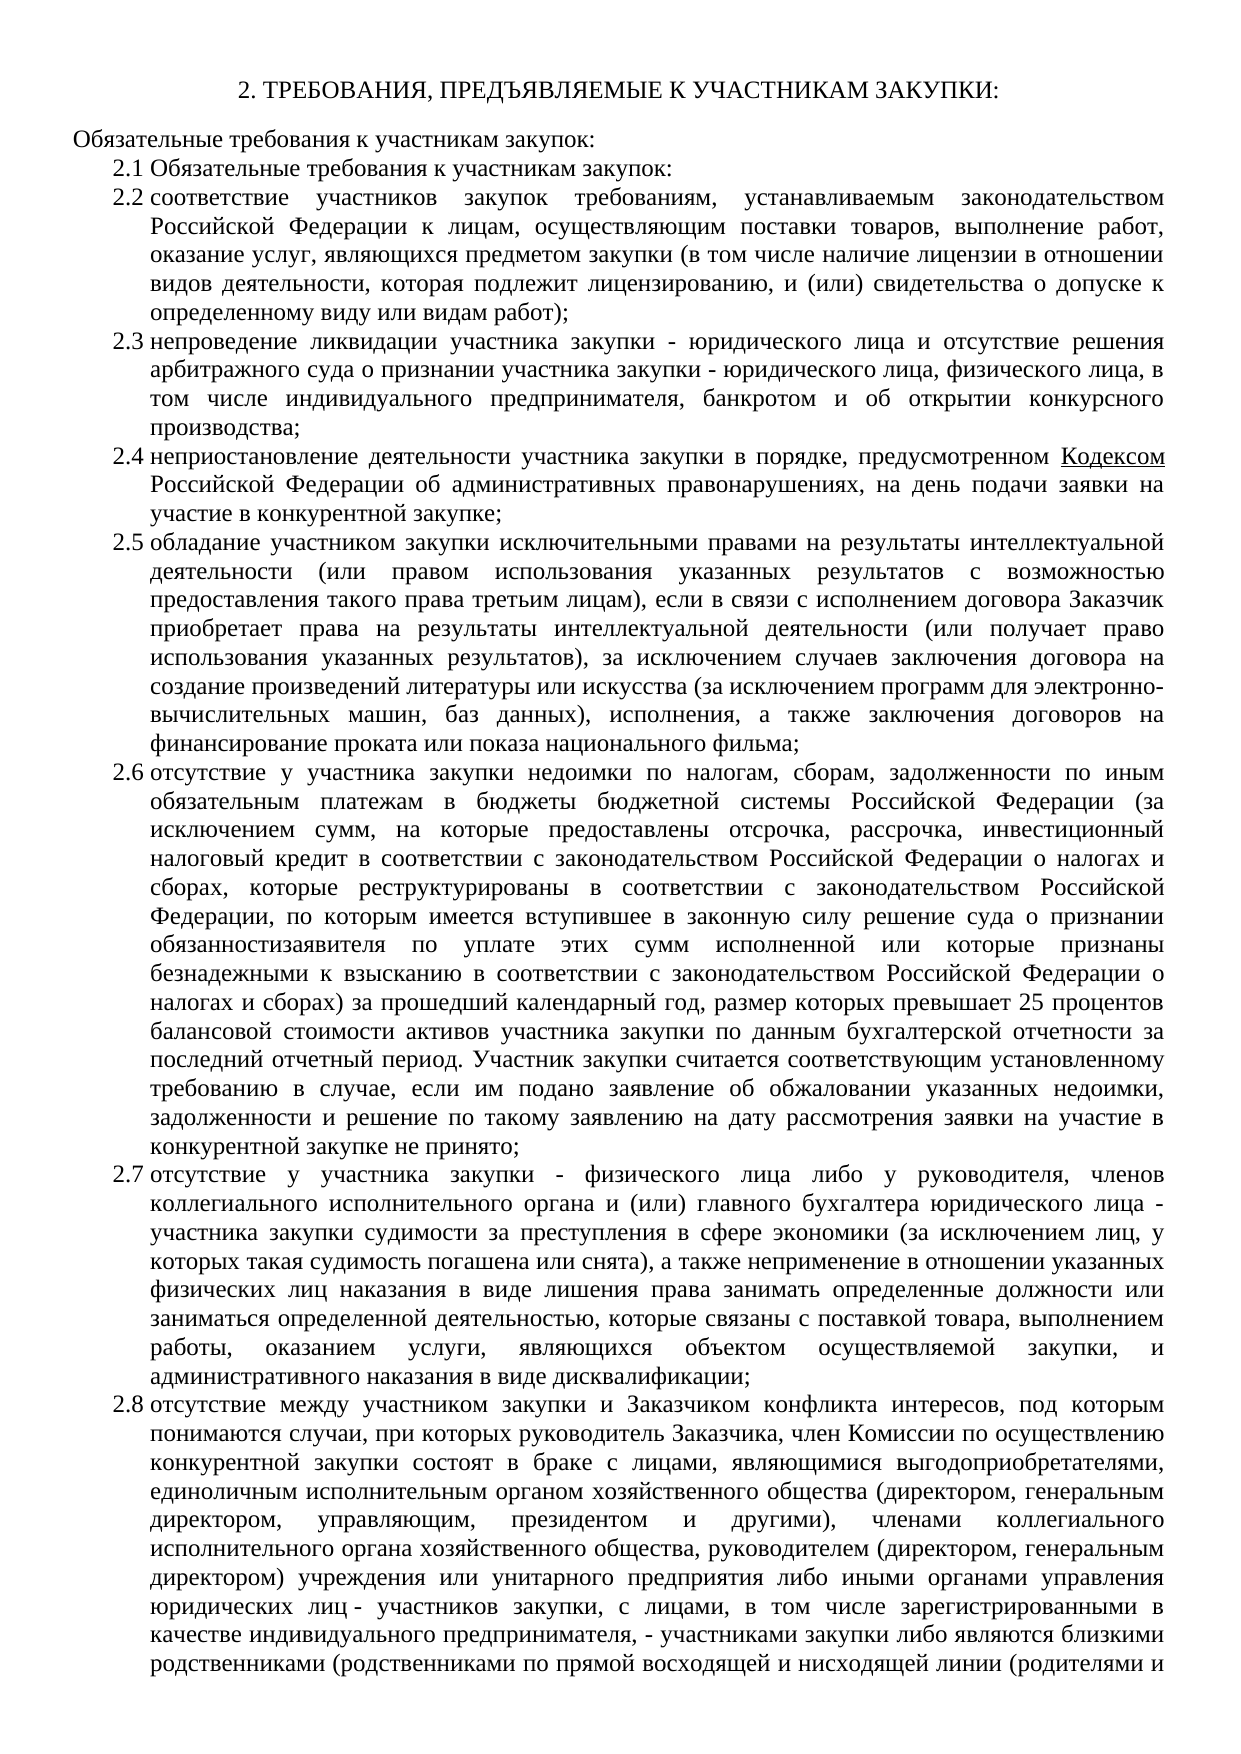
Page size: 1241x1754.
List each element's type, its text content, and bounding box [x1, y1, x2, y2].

text Обязательные требования к участникам закупок: [73, 124, 1165, 153]
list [112, 1389, 1165, 1677]
text 2. ТРЕБОВАНИЯ, ПРЕДЪЯВЛЯЕМЫЕ К УЧАСТНИКАМ ЗАКУПКИ: [73, 75, 1165, 104]
list соответствие участников закупок требованиям, устанавливаемым законодательством Российской Федерации к лицам, осуществляющим поставки товаров, выполнение работ, оказание услуг, являющихся предметом закупки (в том числе наличие лицензии в отношении видов деятельности, которая подлежит лицензированию, и (или) свидетельства о допуске к определенному виду или видам работ); [112, 182, 1165, 326]
list отсутствие у участника закупки - физического лица либо у руководителя, членов коллегиального исполнительного органа и (или) главного бухгалтера юридического лица - участника закупки судимости за преступления в сфере экономики (за исключением лиц, у которых такая судимость погашена или снята), а также неприменение в отношении указанных физических лиц наказания в виде лишения права занимать определенные должности или заниматься определенной деятельностью, которые связаны с поставкой товара, выполнением работы, оказанием услуги, являющихся объектом осуществляемой закупки, и административного наказания в виде дисквалификации; [112, 1159, 1165, 1389]
list Обязательные требования к участникам закупок: [112, 153, 1165, 182]
list неприостановление деятельности участника закупки в порядке, предусмотренном Кодексом Российской Федерации об административных правонарушениях, на день подачи заявки на участие в конкурентной закупке; [112, 441, 1165, 527]
list обладание участником закупки исключительными правами на результаты интеллектуальной деятельности (или правом использования указанных результатов с возможностью предоставления такого права третьим лицам), если в связи с исполнением договора Заказчик приобретает права на результаты интеллектуальной деятельности (или получает право использования указанных результатов), за исключением случаев заключения договора на создание произведений литературы или искусства (за исключением программ для электронно-вычислительных машин, баз данных), исполнения, а также заключения договоров на финансирование проката или показа национального фильма; [112, 527, 1165, 757]
list отсутствие у участника закупки недоимки по налогам, сборам, задолженности по иным обязательным платежам в бюджеты бюджетной системы Российской Федерации (за исключением сумм, на которые предоставлены отсрочка, рассрочка, инвестиционный налоговый кредит в соответствии с законодательством Российской Федерации о налогах и сборах, которые реструктурированы в соответствии с законодательством Российской Федерации, по которым имеется вступившее в законную силу решение суда о признании обязанностизаявителя по уплате этих сумм исполненной или которые признаны безнадежными к взысканию в соответствии с законодательством Российской Федерации о налогах и сборах) за прошедший календарный год, размер которых превышает 25 процентов балансовой стоимости активов участника закупки по данным бухгалтерской отчетности за последний отчетный период. Участник закупки считается соответствующим установленному требованию в случае, если им подано заявление об обжаловании указанных недоимки, задолженности и решение по такому заявлению на дату рассмотрения заявки на участие в конкурентной закупке не принято; [112, 757, 1165, 1159]
list непроведение ликвидации участника закупки - юридического лица и отсутствие решения арбитражного суда о признании участника закупки - юридического лица, физического лица, в том числе индивидуального предпринимателя, банкротом и об открытии конкурсного производства; [112, 326, 1165, 441]
